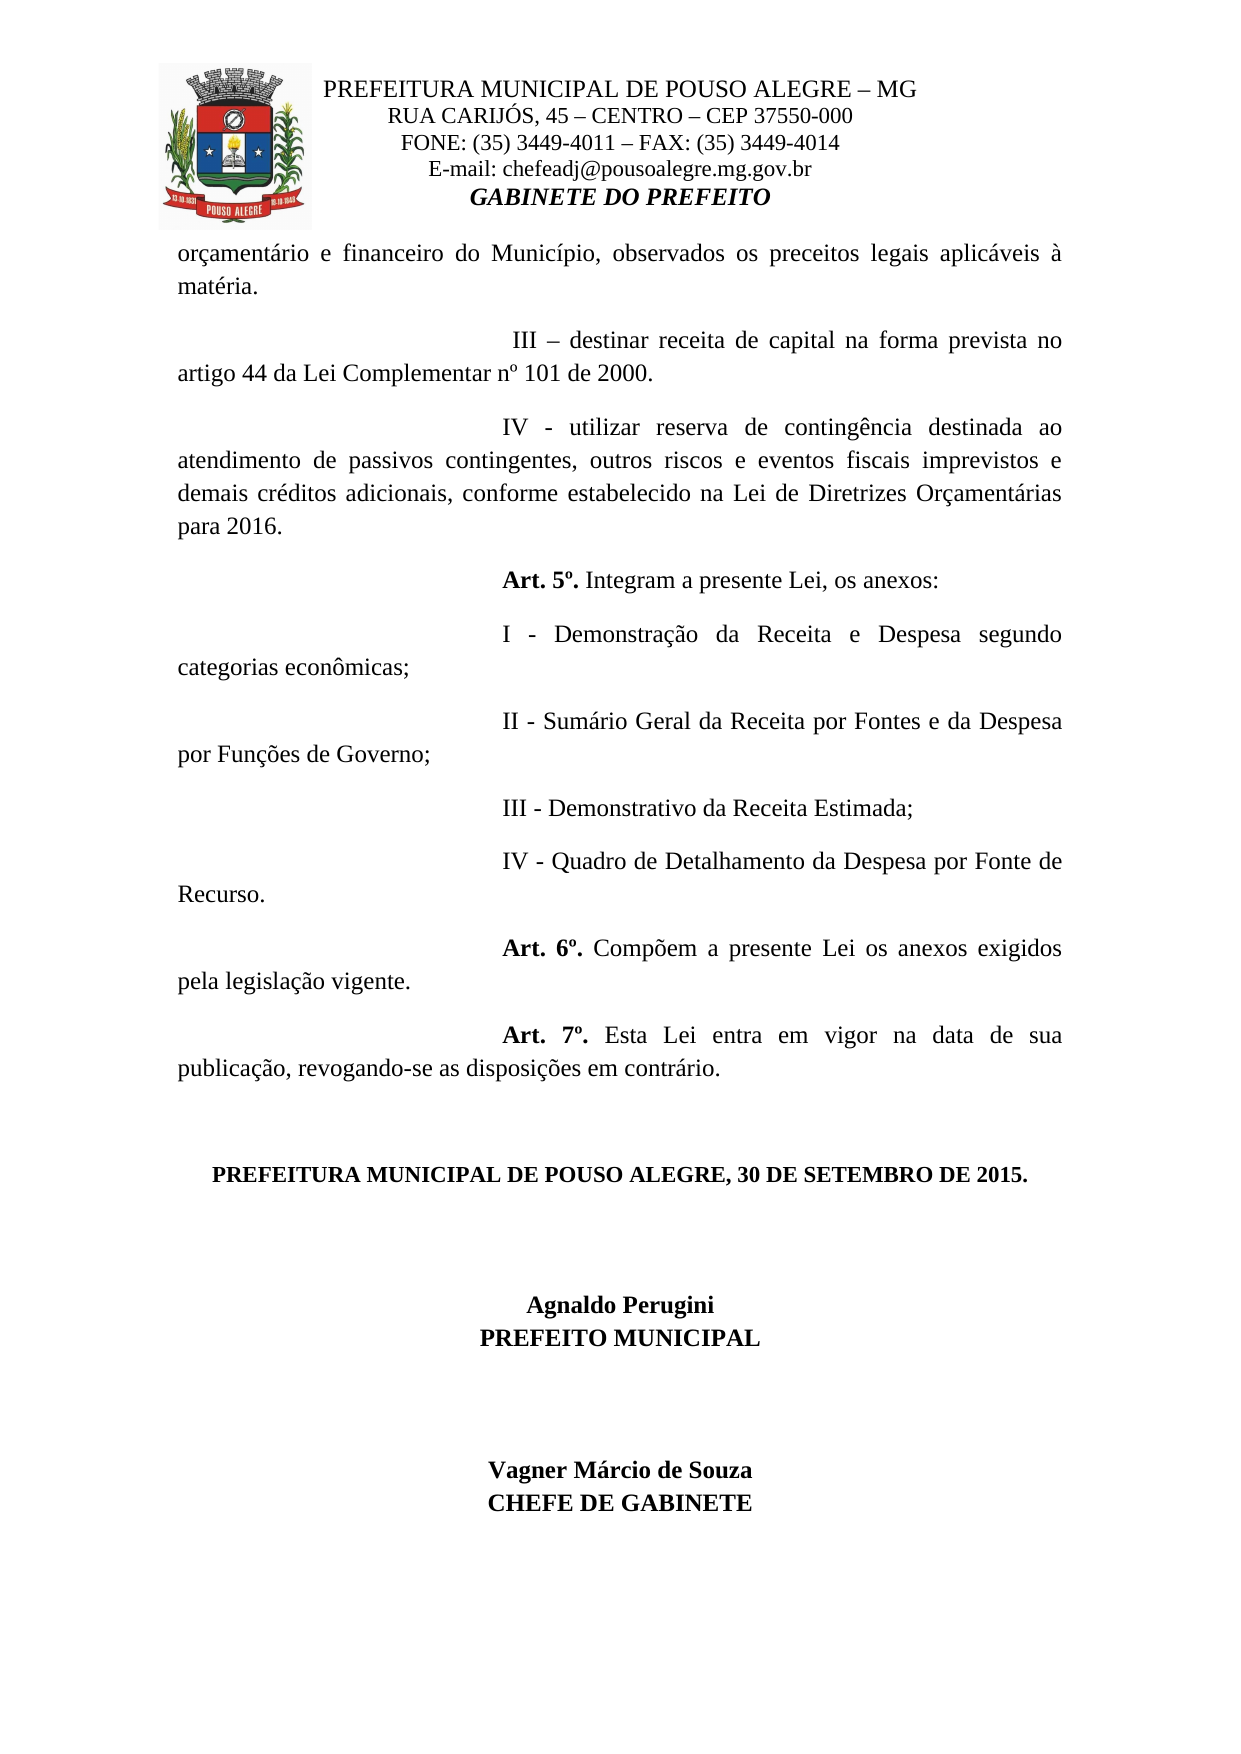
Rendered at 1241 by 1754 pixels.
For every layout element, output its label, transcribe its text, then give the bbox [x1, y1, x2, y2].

text Art. 6º. Compõem a presente Lei os anexos exigidos pela legislação vigente. [177, 933, 1063, 995]
text CHEFE DE GABINETE [177, 1488, 1063, 1517]
text IV - utilizar reserva de contingência destinada ao atendimento de passivos contingentes, outros riscos e eventos fiscais imprevistos e demais créditos adicionais, conforme estabelecido na Lei de Diretrizes Orçamentárias para 2016. [177, 412, 1063, 540]
text PREFEITO MUNICIPAL [177, 1323, 1063, 1352]
text II - Sumário Geral da Receita por Fontes e da Despesa por Funções de Governo; [177, 706, 1063, 767]
text Agnaldo Perugini [177, 1290, 1063, 1319]
text Art. 7º. Esta Lei entra em vigor na data de sua publicação, revogando-se as disposições em contrário. [177, 1020, 1063, 1082]
text Art. 5º. Integram a presente Lei, os anexos: [177, 565, 1063, 594]
text Vagner Márcio de Souza [177, 1455, 1063, 1484]
text III - Demonstrativo da Receita Estimada; [177, 793, 1063, 821]
text III – destinar receita de capital na forma prevista no artigo 44 da Lei Complementar nº 101 de 2000. [177, 325, 1063, 387]
text PREFEITURA MUNICIPAL DE POUSO ALEGRE, 30 DE SETEMBRO DE 2015. [177, 1161, 1063, 1187]
text IV - Quadro de Detalhamento da Despesa por Fonte de Recurso. [177, 846, 1063, 908]
picture [158, 63, 312, 230]
text I - Demonstração da Receita e Despesa segundo categorias econômicas; [177, 619, 1063, 681]
